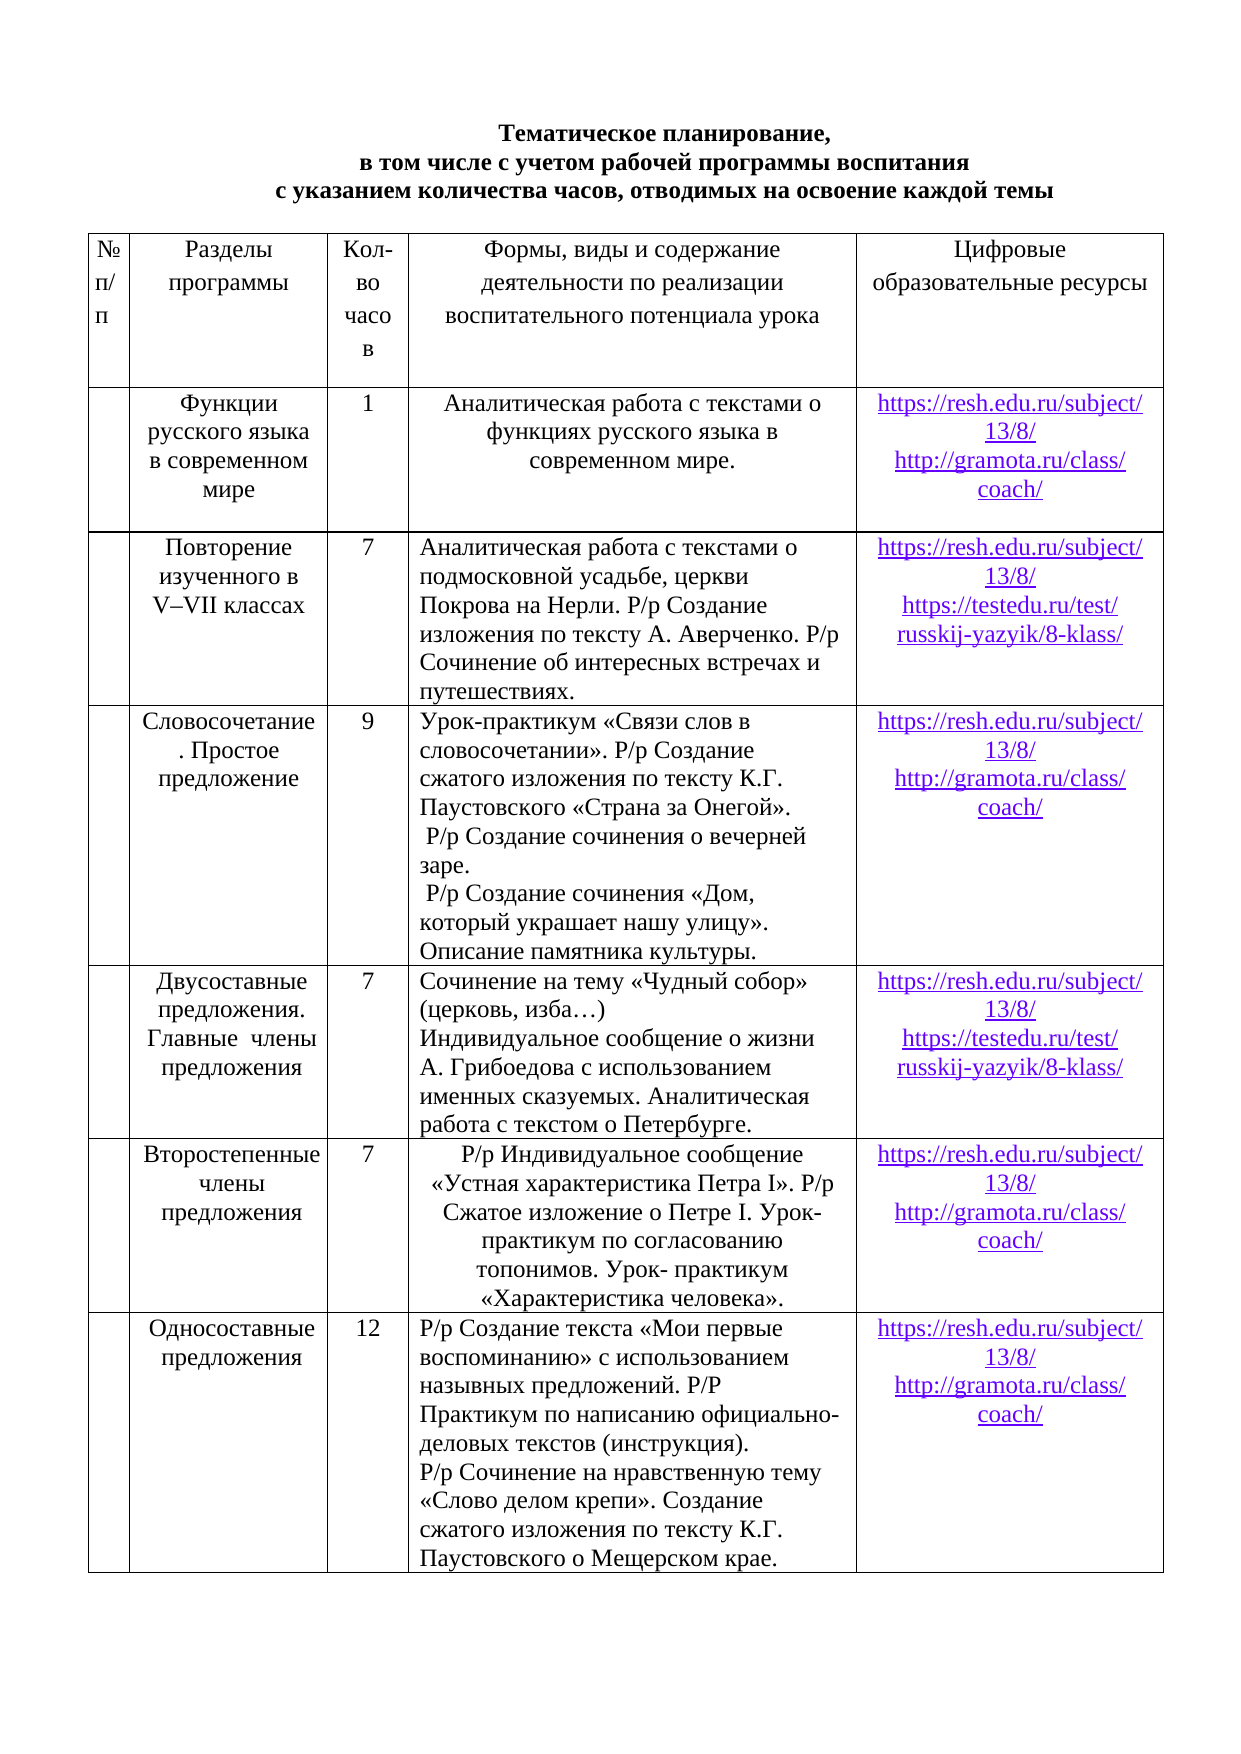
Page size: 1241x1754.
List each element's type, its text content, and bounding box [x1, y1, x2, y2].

table_cell [89, 1313, 129, 1572]
table_cell 12 [328, 1313, 408, 1572]
table_cell Функции русского языка в современном мире [130, 388, 327, 531]
table_cell Сочинение на тему «Чудный собор» (церковь, изба…) Индивидуальное сообщение о жизни А. Грибоедова с использованием именных сказуемых. Аналитическая работа с текстом о Петербурге. [409, 966, 856, 1138]
table_cell [89, 388, 129, 531]
text в том числе с учетом рабочей программы воспитания [177, 147, 1152, 176]
table_cell https://resh.edu.ru/subject/13/8/ http://gramota.ru/class/coach/ [857, 706, 1163, 965]
table_header Разделы программы [130, 234, 327, 387]
table_header № п/п [89, 234, 129, 387]
table_header Формы, виды и содержание деятельности по реализации воспитательного потенциала урока [409, 234, 856, 387]
table_cell [89, 706, 129, 965]
table_cell Односоставные предложения [130, 1313, 327, 1572]
table_cell Р/р Индивидуальное сообщение «Устная характеристика Петра I». Р/р Сжатое изложение о Петре I. Урок-практикум по согласованию топонимов. Урок- практикум «Характеристика человека». [409, 1139, 856, 1312]
table_cell 1 [328, 388, 408, 531]
table_cell [89, 1139, 129, 1312]
table_cell Аналитическая работа с текстами о функциях русского языка в современном мире. [409, 388, 856, 531]
table_cell Повторение изученного в V–VII классах [130, 533, 327, 705]
table_header Цифровые образовательные ресурсы [857, 234, 1163, 387]
table_cell Аналитическая работа с текстами о подмосковной усадьбе, церкви Покрова на Нерли. Р/р Создание изложения по тексту А. Аверченко. Р/р Сочинение об интересных встречах и путешествиях. [409, 533, 856, 705]
table_cell [89, 966, 129, 1138]
table_cell Урок-практикум «Связи слов в словосочетании». Р/р Создание сжатого изложения по тексту К.Г. Паустовского «Страна за Онегой». Р/р Создание сочинения о вечерней заре. Р/р Создание сочинения «Дом, который украшает нашу улицу». Описание памятника культуры. [409, 706, 856, 965]
table_cell [89, 533, 129, 705]
table_cell Р/р Создание текста «Мои первые воспоминанию» с использованием назывных предложений. Р/Р Практикум по написанию официально-деловых текстов (инструкция). Р/р Сочинение на нравственную тему «Слово делом крепи». Создание сжатого изложения по тексту К.Г. Паустовского о Мещерском крае. [409, 1313, 856, 1572]
table_cell Двусоставные предложения. Главные члены предложения [130, 966, 327, 1138]
table_cell https://resh.edu.ru/subject/13/8/ http://gramota.ru/class/coach/ [857, 1139, 1163, 1312]
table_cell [857, 1313, 1163, 1572]
text с указанием количества часов, отводимых на освоение каждой темы [177, 176, 1152, 204]
table_cell https://resh.edu.ru/subject/13/8/ http://gramota.ru/class/coach/ [857, 388, 1163, 531]
table_cell 7 [328, 533, 408, 705]
table_cell 7 [328, 1139, 408, 1312]
table_header Кол-во часов [328, 234, 408, 387]
table_cell Второстепенные члены предложения [130, 1139, 327, 1312]
table_cell 9 [328, 706, 408, 965]
text Тематическое планирование, [177, 118, 1152, 147]
table_cell 7 [328, 966, 408, 1138]
table_cell Словосочетание. Простое предложение [130, 706, 327, 965]
table_cell https://resh.edu.ru/subject/13/8/ https://testedu.ru/test/russkij-yazyik/8-klass/ [857, 966, 1163, 1138]
table_cell https://resh.edu.ru/subject/13/8/ https://testedu.ru/test/russkij-yazyik/8-klass/ [857, 533, 1163, 705]
